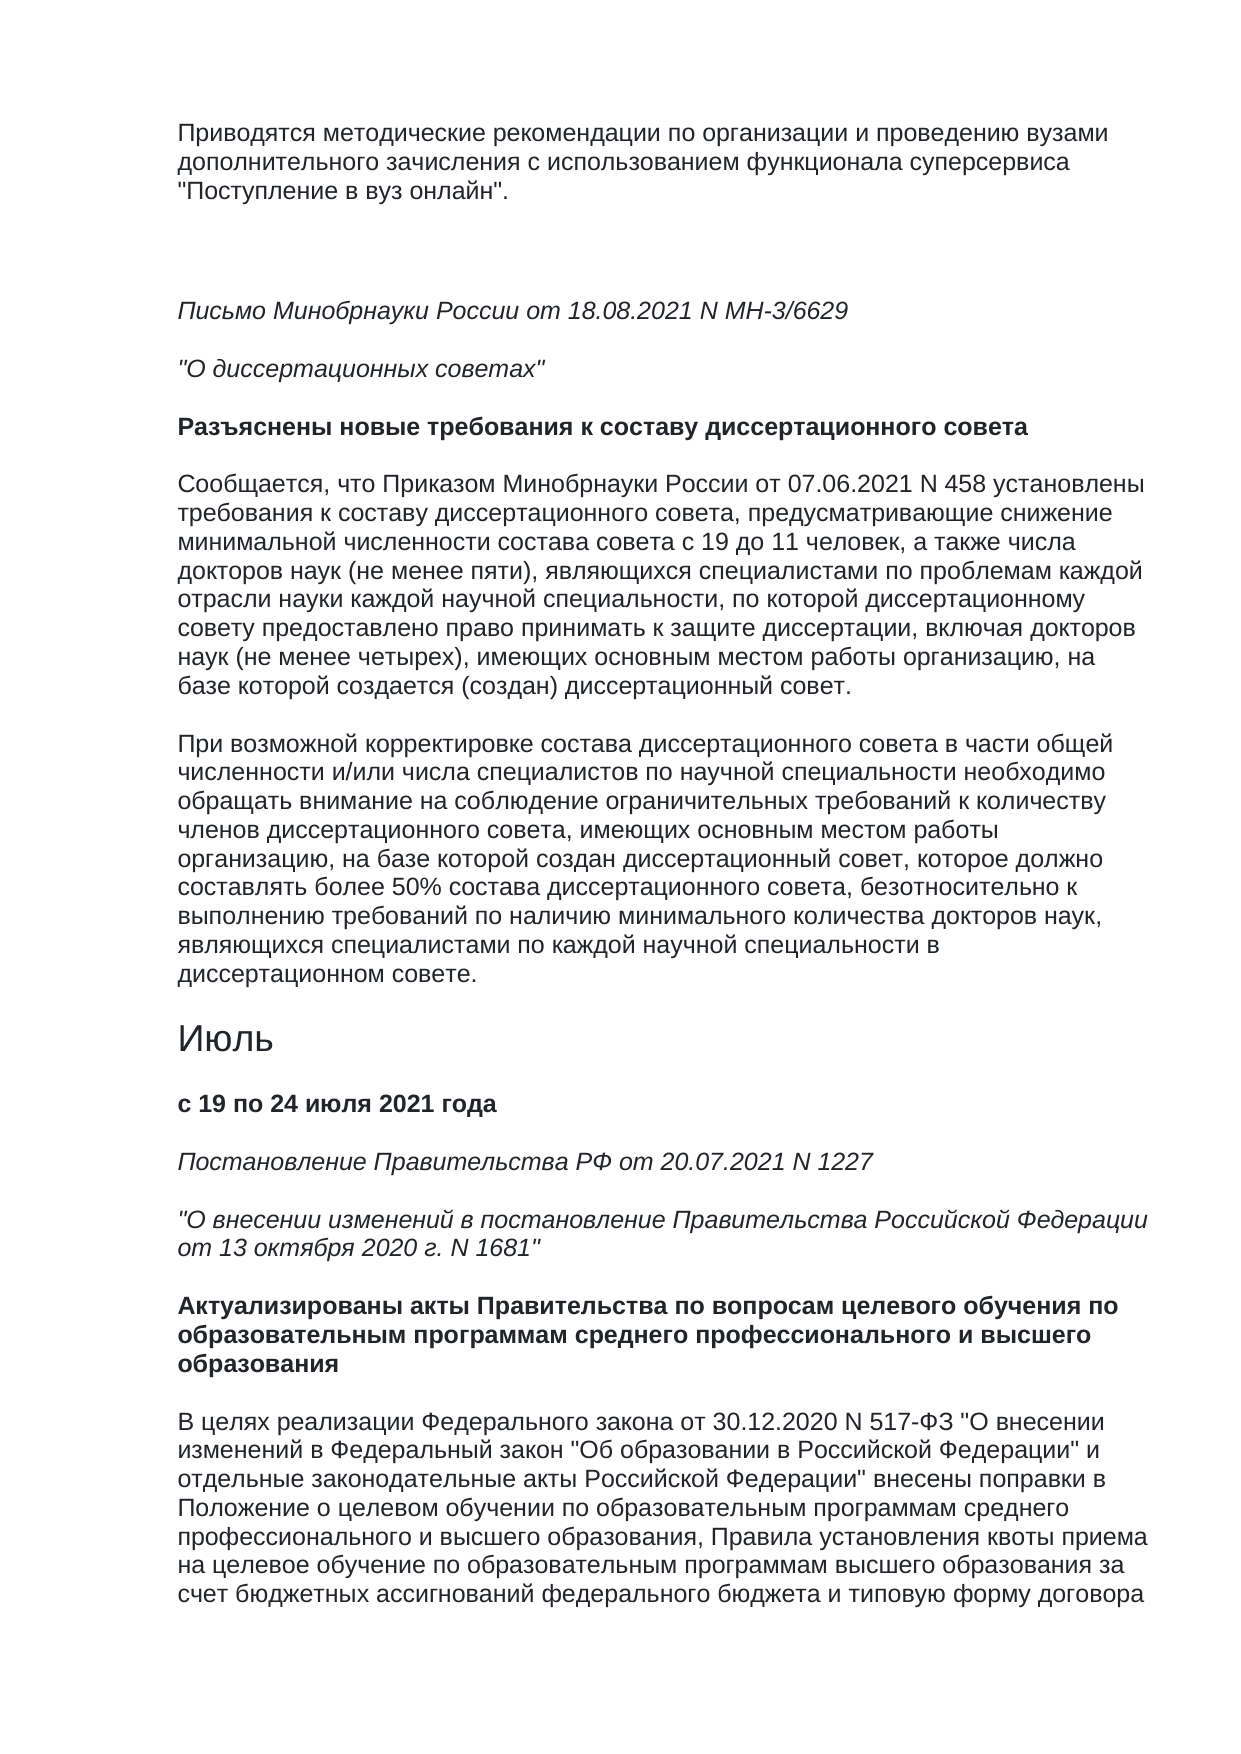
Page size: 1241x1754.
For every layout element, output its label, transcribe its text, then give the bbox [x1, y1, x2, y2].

text с 19 по 24 июля 2021 года [177, 1089, 1152, 1117]
text Актуализированы акты Правительства по вопросам целевого обучения по образовательным программам среднего профессионального и высшего образования [177, 1291, 1152, 1377]
text Июль [177, 1016, 1152, 1059]
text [177, 1407, 1152, 1608]
text Разъяснены новые требования к составу диссертационного совета [177, 411, 1152, 440]
text Постановление Правительства РФ от 20.07.2021 N 1227 [177, 1147, 1152, 1175]
text Письмо Минобрнауки России от 18.08.2021 N МН-3/6629 [177, 296, 1152, 324]
text При возможной корректировке состава диссертационного совета в части общей численности и/или числа специалистов по научной специальности необходимо обращать внимание на соблюдение ограничительных требований к количеству членов диссертационного совета, имеющих основным местом работы организацию, на базе которой создан диссертационный совет, которое должно составлять более 50% состава диссертационного совета, безотносительно к выполнению требований по наличию минимального количества докторов наук, являющихся специалистами по каждой научной специальности в диссертационном совете. [177, 728, 1152, 987]
text Приводятся методические рекомендации по организации и проведению вузами дополнительного зачисления с использованием функционала суперсервиса "Поступление в вуз онлайн". [177, 118, 1152, 204]
text "О внесении изменений в постановление Правительства Российской Федерации от 13 октября 2020 г. N 1681" [177, 1204, 1152, 1262]
text "О диссертационных советах" [177, 353, 1152, 382]
text Сообщается, что Приказом Минобрнауки России от 07.06.2021 N 458 установлены требования к составу диссертационного совета, предусматривающие снижение минимальной численности состава совета с 19 до 11 человек, а также числа докторов наук (не менее пяти), являющихся специалистами по проблемам каждой отрасли науки каждой научной специальности, по которой диссертационному совету предоставлено право принимать к защите диссертации, включая докторов наук (не менее четырех), имеющих основным местом работы организацию, на базе которой создается (создан) диссертационный совет. [177, 469, 1152, 699]
